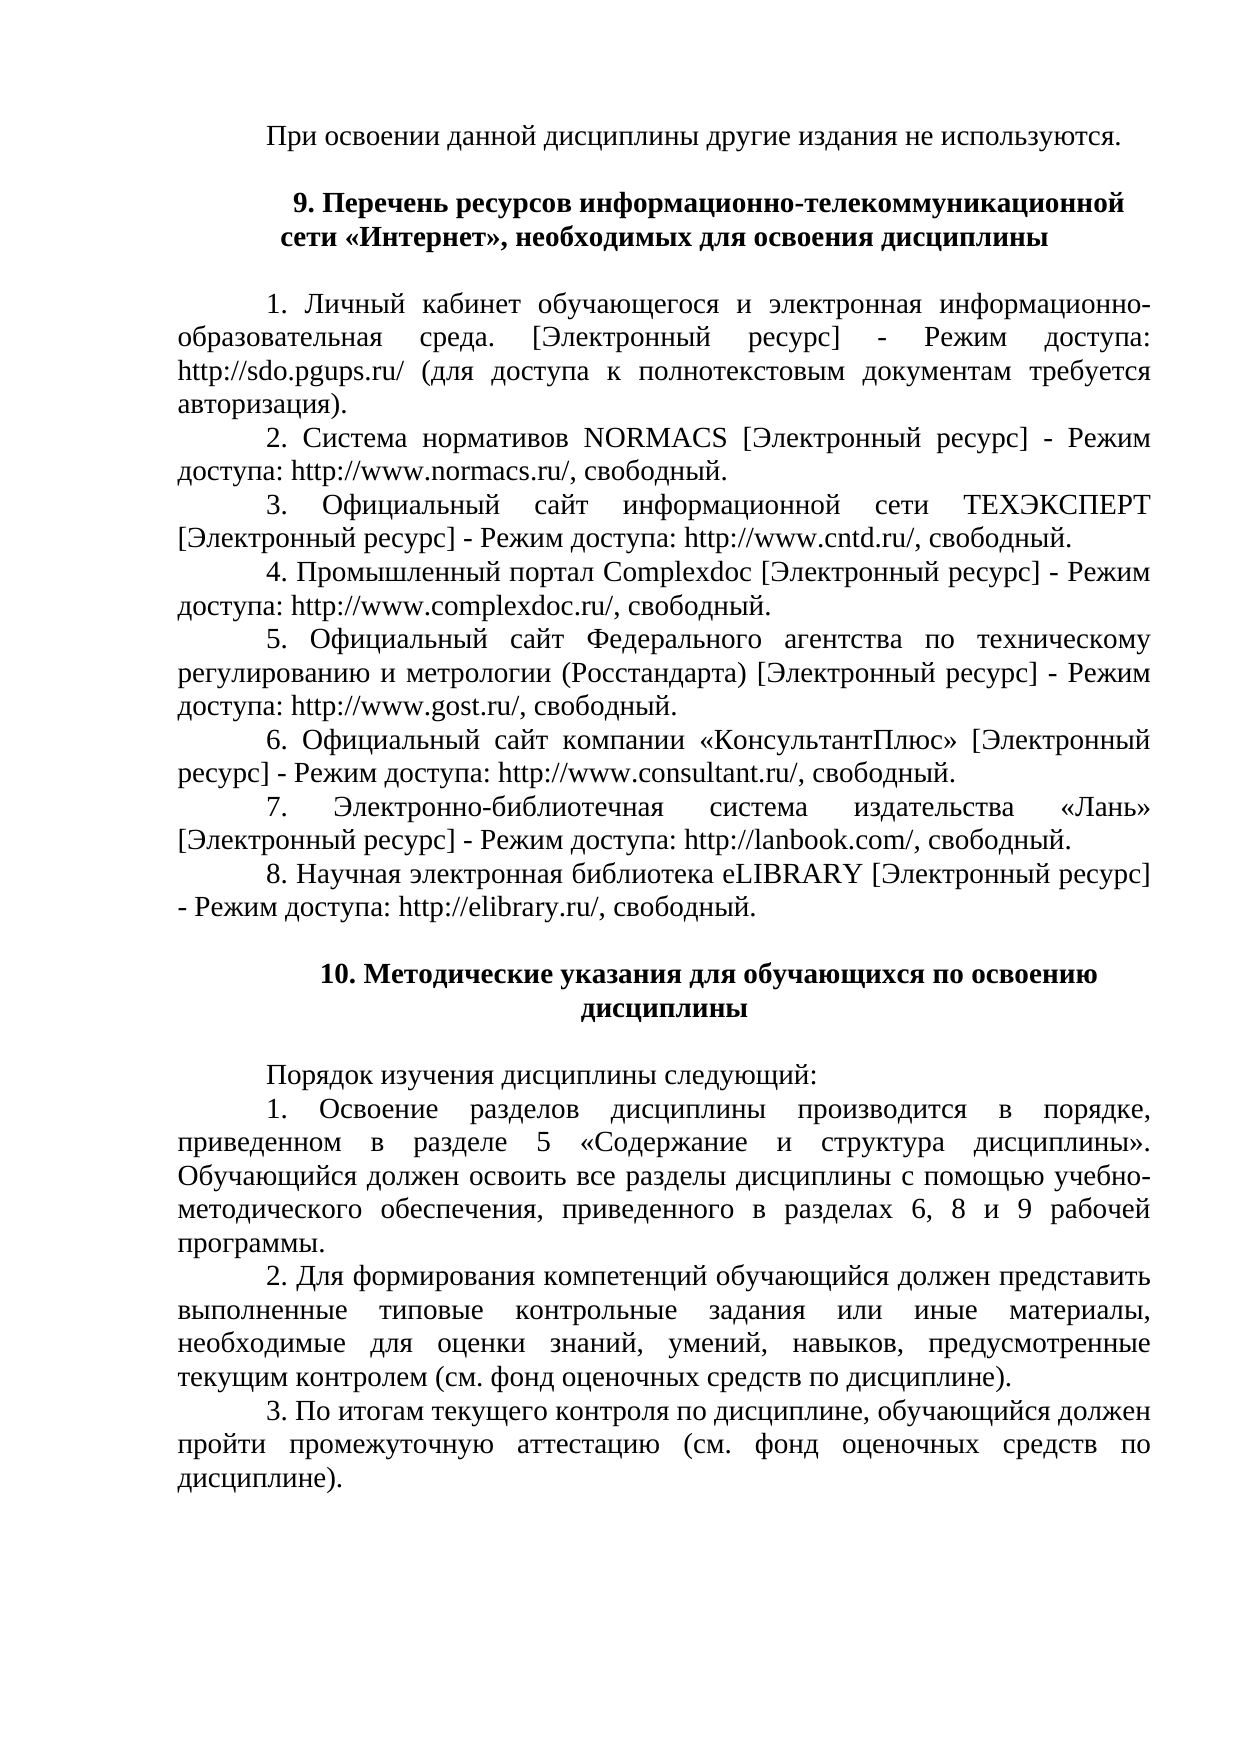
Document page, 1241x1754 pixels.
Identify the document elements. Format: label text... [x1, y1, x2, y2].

text 3. По итогам текущего контроля по дисциплине, обучающийся должен пройти промежуточную аттестацию (см. фонд оценочных средств по дисциплине). [177, 1393, 1152, 1493]
text 9. Перечень ресурсов информационно-телекоммуникационной сети «Интернет», необходимых для освоения дисциплины [177, 185, 1152, 252]
text 1. Личный кабинет обучающегося и электронная информационно-образовательная среда. [Электронный ресурс] - Режим доступа: http://sdo.pgups.ru/ (для доступа к полнотекстовым документам требуется авторизация). [177, 286, 1152, 420]
text 7. Электронно-библиотечная система издательства «Лань» [Электронный ресурс] - Режим доступа: http://lanbook.com/, свободный. [177, 789, 1152, 856]
text 6. Официальный сайт компании «КонсультантПлюс» [Электронный ресурс] - Режим доступа: http://www.consultant.ru/, свободный. [177, 722, 1152, 789]
text 2. Для формирования компетенций обучающийся должен представить выполненные типовые контрольные задания или иные материалы, необходимые для оценки знаний, умений, навыков, предусмотренные текущим контролем (см. фонд оценочных средств по дисциплине). [177, 1258, 1152, 1393]
text 1. Освоение разделов дисциплины производится в порядке, приведенном в разделе 5 «Содержание и структура дисциплины». Обучающийся должен освоить все разделы дисциплины с помощью учебно-методического обеспечения, приведенного в разделах 6, 8 и 9 рабочей программы. [177, 1091, 1152, 1258]
text Порядок изучения дисциплины следующий: [177, 1057, 1152, 1091]
text 4. Промышленный портал Complexdoc [Электронный ресурс] - Режим доступа: http://www.complexdoc.ru/, свободный. [177, 554, 1152, 621]
text 8. Научная электронная библиотека еLIBRARY [Электронный ресурс] - Режим доступа: http://elibrary.ru/, свободный. [177, 856, 1152, 923]
text 2. Система нормативов NORMACS [Электронный ресурс] - Режим доступа: http://www.normacs.ru/, свободный. [177, 420, 1152, 487]
text 10. Методические указания для обучающихся по освоению дисциплины [177, 957, 1152, 1024]
text 3. Официальный сайт информационной сети ТЕХЭКСПЕРТ [Электронный ресурс] - Режим доступа: http://www.cntd.ru/, свободный. [177, 487, 1152, 554]
text При освоении данной дисциплины другие издания не используются. [177, 118, 1152, 152]
text 5. Официальный сайт Федерального агентства по техническому регулированию и метрологии (Росстандарта) [Электронный ресурс] - Режим доступа: http://www.gost.ru/, свободный. [177, 621, 1152, 722]
